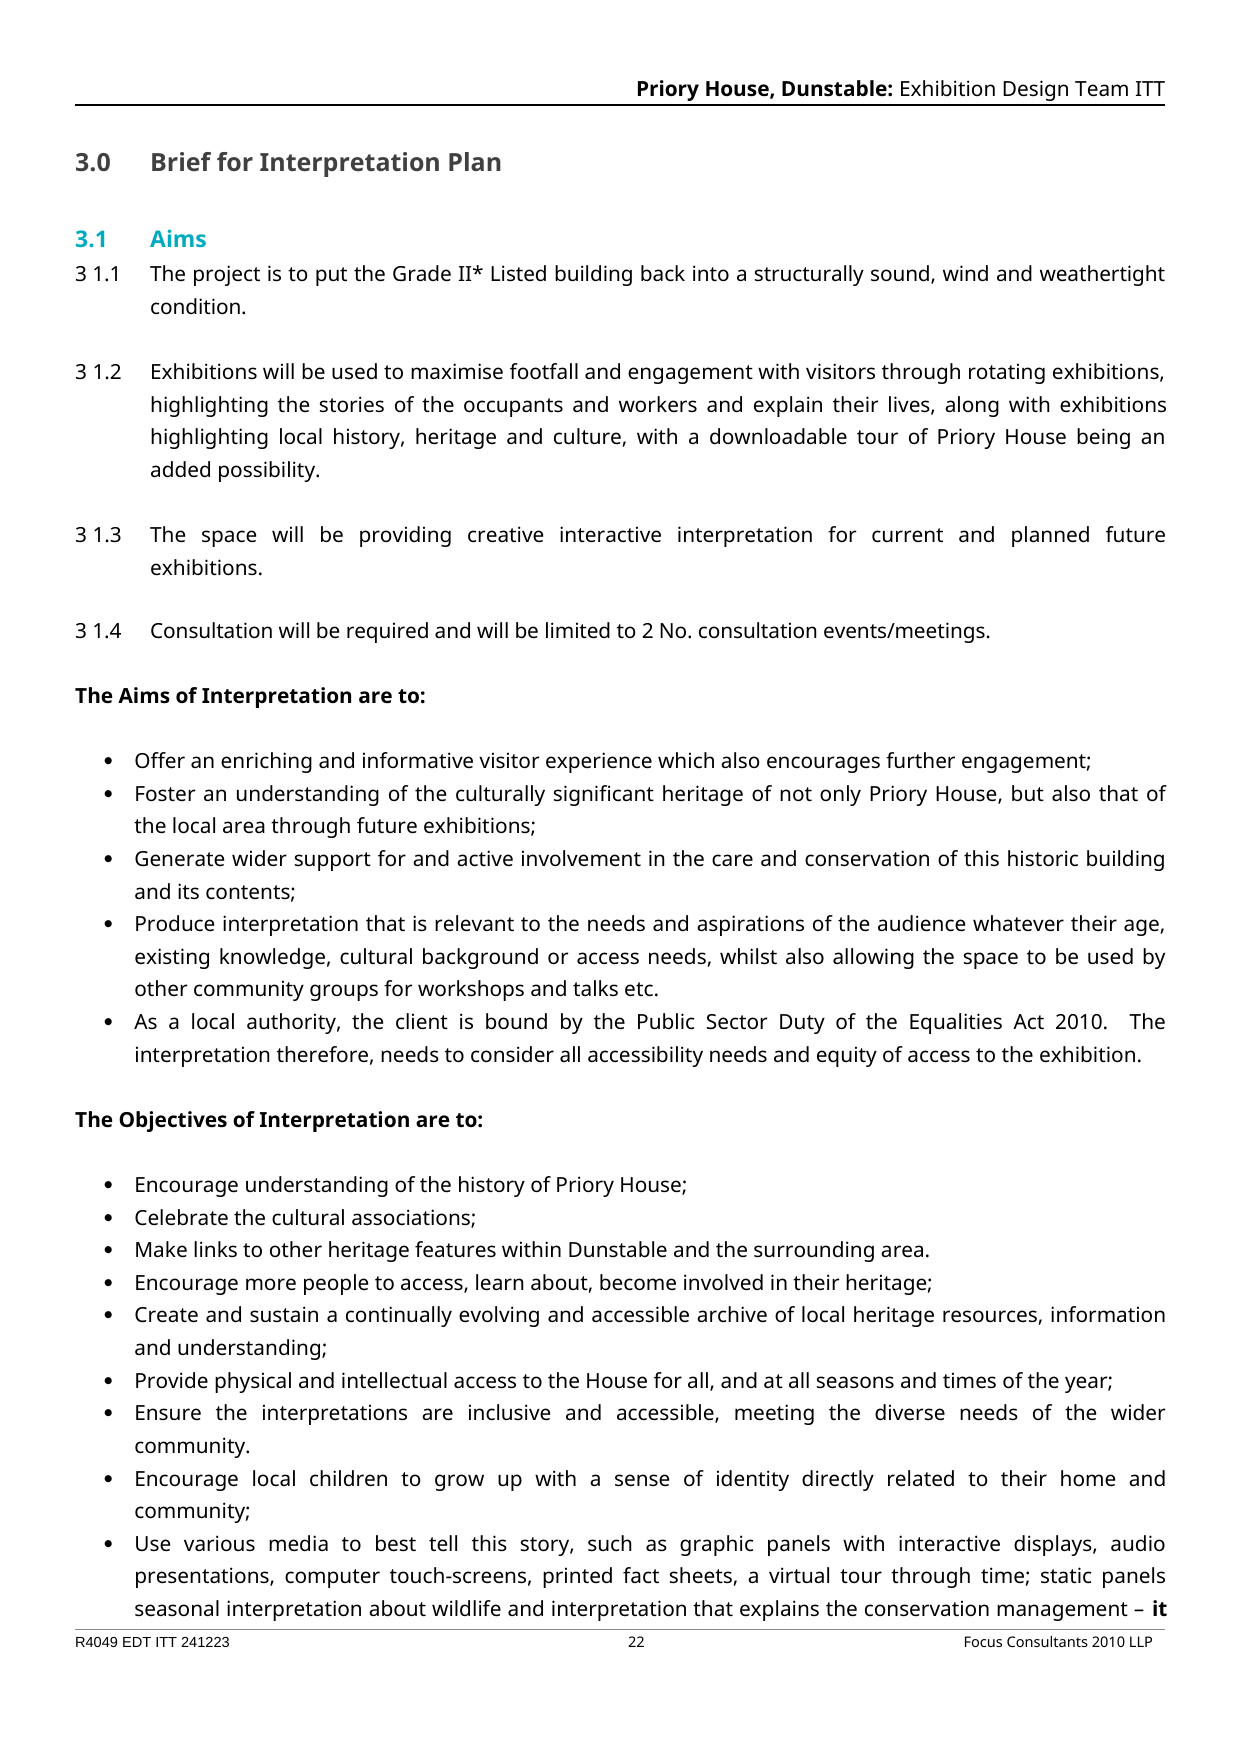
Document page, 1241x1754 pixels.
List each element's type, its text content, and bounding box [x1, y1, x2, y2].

text The Objectives of Interpretation are to: [75, 1105, 1167, 1133]
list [104, 1529, 1167, 1622]
list Encourage local children to grow up with a sense of identity directly related to their home and community; [104, 1464, 1167, 1525]
text 3.1 Aims [75, 223, 1165, 254]
list Foster an understanding of the culturally significant heritage of not only Priory House, but also that of the local area through future exhibitions; [104, 779, 1167, 840]
list As a local authority, the client is bound by the Public Sector Duty of the Equalities Act 2010. The interpretation therefore, needs to consider all accessibility needs and equity of access to the exhibition. [104, 1007, 1167, 1068]
list Produce interpretation that is relevant to the needs and aspirations of the audience whatever their age, existing knowledge, cultural background or access needs, whilst also allowing the space to be used by other community groups for workshops and talks etc. [104, 909, 1167, 1003]
list The project is to put the Grade II* Listed building back into a structurally sound, wind and weathertight condition. [75, 259, 1167, 320]
list Create and sustain a continually evolving and accessible archive of local heritage resources, information and understanding; [104, 1301, 1167, 1362]
list Make links to other heritage features within Dunstable and the surrounding area. [104, 1235, 1167, 1264]
list Generate wider support for and active involvement in the care and conservation of this historic building and its contents; [104, 844, 1167, 905]
list Encourage understanding of the history of Priory House; [104, 1170, 1167, 1199]
text The Aims of Interpretation are to: [75, 681, 1167, 709]
list Exhibitions will be used to maximise footfall and engagement with visitors through rotating exhibitions, highlighting the stories of the occupants and workers and explain their lives, along with exhibitions highlighting local history, heritage and culture, with a downloadable tour of Priory House being an added possibility. [75, 357, 1167, 483]
list Celebrate the cultural associations; [104, 1203, 1167, 1231]
list Offer an enriching and informative visitor experience which also encourages further engagement; [104, 746, 1167, 775]
list Ensure the interpretations are inclusive and accessible, meeting the diverse needs of the wider community. [104, 1398, 1167, 1459]
list Provide physical and intellectual access to the House for all, and at all seasons and times of the year; [104, 1366, 1167, 1394]
list Consultation will be required and will be limited to 2 No. consultation events/meetings. [75, 616, 1167, 644]
text 3.0 Brief for Interpretation Plan [75, 145, 1165, 179]
list Encourage more people to access, learn about, become involved in their heritage; [104, 1268, 1167, 1296]
list The space will be providing creative interactive interpretation for current and planned future exhibitions. [75, 520, 1167, 581]
